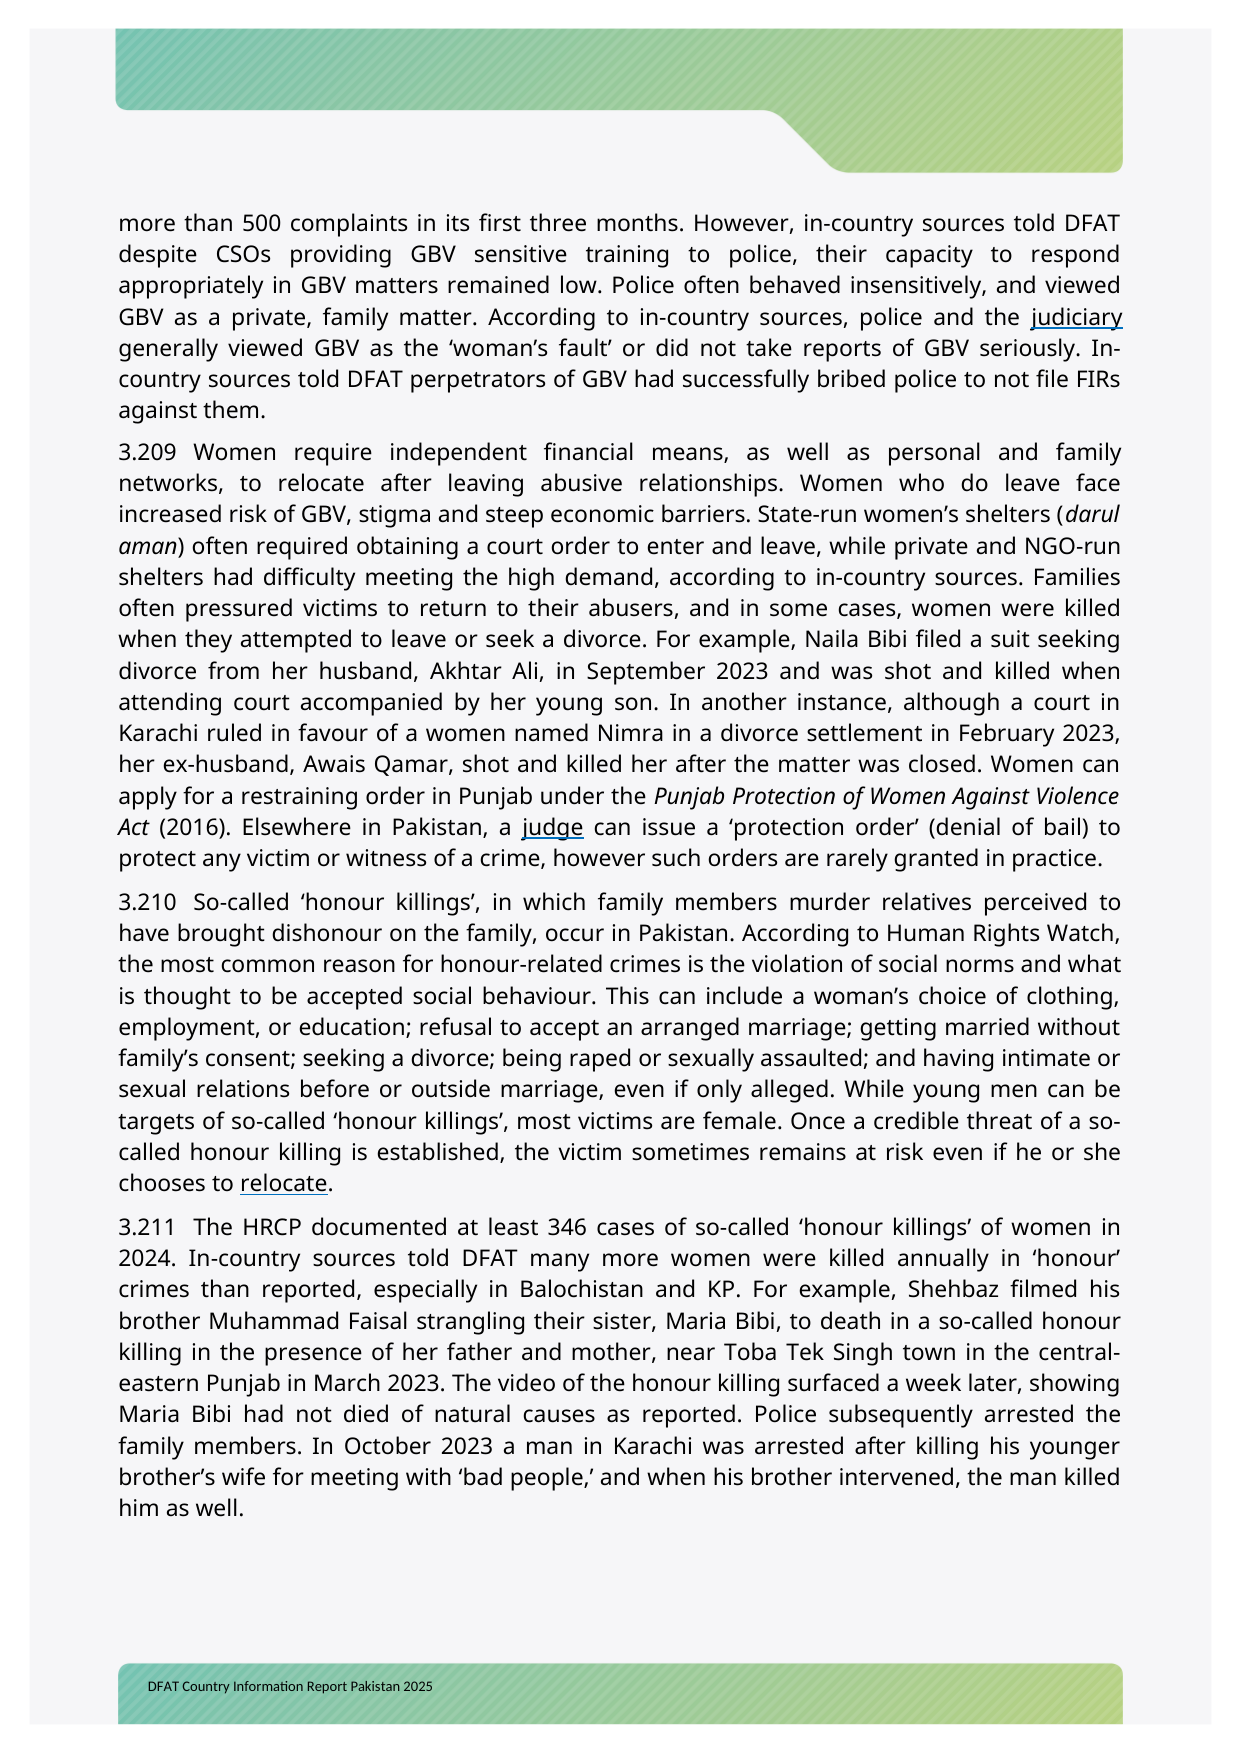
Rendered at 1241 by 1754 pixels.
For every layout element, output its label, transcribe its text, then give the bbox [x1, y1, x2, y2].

list 3.209 Women require independent financial means, as well as personal and family networks, to relocate after leaving abusive relationships. Women who do leave face increased risk of GBV, stigma and steep economic barriers. State-run women’s shelters (darul aman) often required obtaining a court order to enter and leave, while private and NGO-run shelters had difficulty meeting the high demand, according to in-country sources. Families often pressured victims to return to their abusers, and in some cases, women were killed when they attempted to leave or seek a divorce. For example, Naila Bibi filed a suit seeking divorce from her husband, Akhtar Ali, in September 2023 and was shot and killed when attending court accompanied by her young son. In another instance, although a court in Karachi ruled in favour of a women named Nimra in a divorce settlement in February 2023, her ex-husband, Awais Qamar, shot and killed her after the matter was closed. Women can apply for a restraining order in Punjab under the Punjab Protection of Women Against Violence Act (2016). Elsewhere in Pakistan, a judge can issue a ‘protection order’ (denial of bail) to protect any victim or witness of a crime, however such orders are rarely granted in practice. [118, 436, 1122, 873]
text 3.211 The HRCP documented at least 346 cases of so-called ‘honour killings’ of women in 2024. In-country sources told DFAT many more women were killed annually in ‘honour’ crimes than reported, especially in Balochistan and KP. For example, Shehbaz filmed his brother Muhammad Faisal strangling their sister, Maria Bibi, to death in a so-called honour killing in the presence of her father and mother, near Toba Tek Singh town in the central-eastern Punjab in March 2023. The video of the honour killing surfaced a week later, showing Maria Bibi had not died of natural causes as reported. Police subsequently arrested the family members. In October 2023 a man in Karachi was arrested after killing his younger brother’s wife for meeting with ‘bad people,’ and when his brother intervened, the man killed him as well. [118, 1211, 1122, 1523]
picture [0, 0, 1241, 1754]
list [118, 207, 1122, 426]
text 3.210 So-called ‘honour killings’, in which family members murder relatives perceived to have brought dishonour on the family, occur in Pakistan. According to Human Rights Watch, the most common reason for honour-related crimes is the violation of social norms and what is thought to be accepted social behaviour. This can include a woman’s choice of clothing, employment, or education; refusal to accept an arranged marriage; getting married without family’s consent; seeking a divorce; being raped or sexually assaulted; and having intimate or sexual relations before or outside marriage, even if only alleged. While young men can be targets of so-called ‘honour killings’, most victims are female. Once a credible threat of a so-called honour killing is established, the victim sometimes remains at risk even if he or she chooses to relocate. [118, 886, 1122, 1198]
